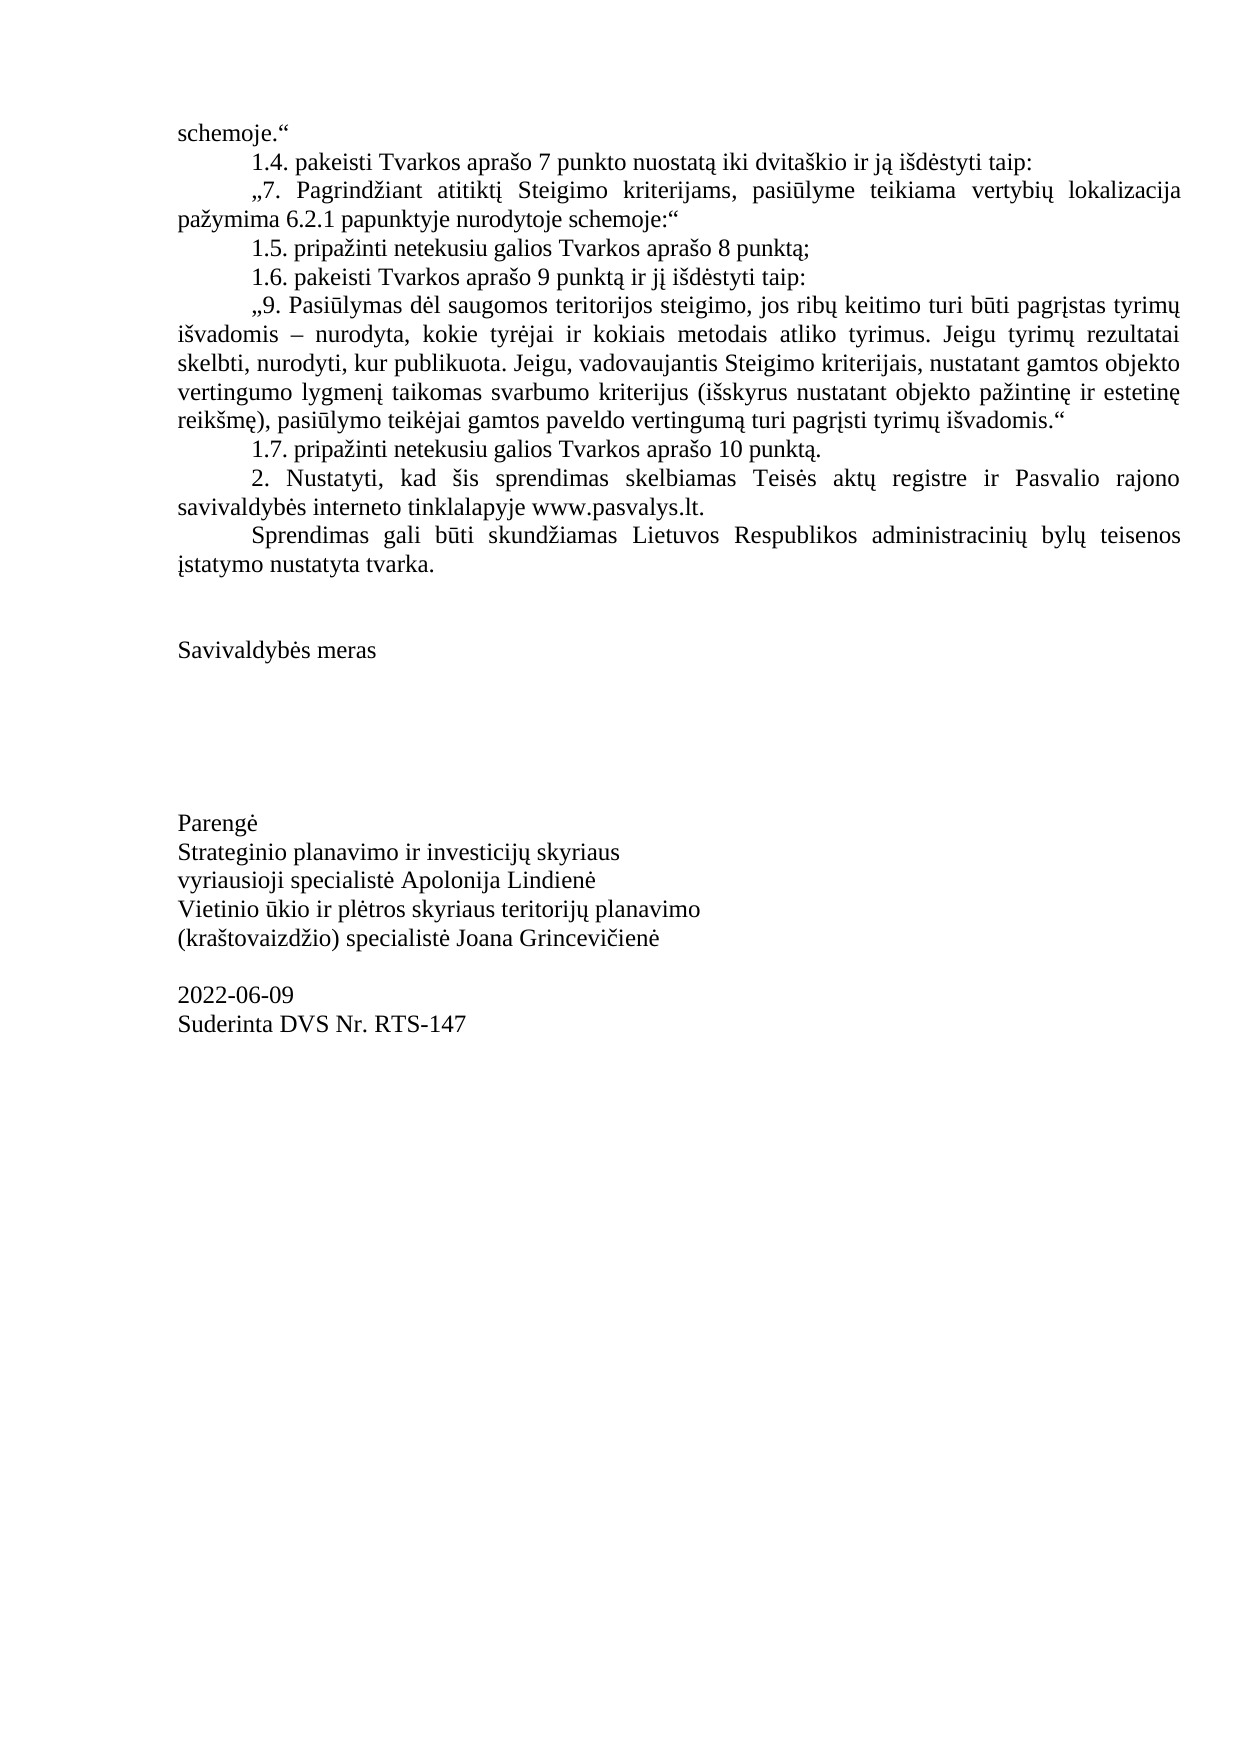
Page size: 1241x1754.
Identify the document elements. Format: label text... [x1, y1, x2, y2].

text „7. Pagrindžiant atitiktį Steigimo kriterijams, pasiūlyme teikiama vertybių lokalizacija pažymima 6.2.1 papunktyje nurodytoje schemoje:“ [177, 176, 1181, 233]
text Vietinio ūkio ir plėtros skyriaus teritorijų planavimo [177, 894, 1181, 923]
text Strateginio planavimo ir investicijų skyriaus [177, 837, 1181, 866]
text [177, 118, 1181, 147]
text vyriausioji specialistė Apolonija Lindienė [177, 866, 1181, 894]
list 2. Nustatyti, kad šis sprendimas skelbiamas Teisės aktų registre ir Pasvalio rajono savivaldybės interneto tinklalapyje www.pasvalys.lt. [177, 463, 1181, 521]
text Parengė [177, 808, 1181, 837]
text 1.5. pripažinti netekusiu galios Tvarkos aprašo 8 punktą; [177, 233, 1181, 262]
text (kraštovaizdžio) specialistė Joana Grincevičienė [177, 923, 1181, 952]
text Savivaldybės meras [177, 636, 1181, 664]
text 1.6. pakeisti Tvarkos aprašo 9 punktą ir jį išdėstyti taip: [177, 262, 1181, 291]
text 2022-06-09 [177, 981, 1181, 1009]
text „9. Pasiūlymas dėl saugomos teritorijos steigimo, jos ribų keitimo turi būti pagrįstas tyrimų išvadomis – nurodyta, kokie tyrėjai ir kokiais metodais atliko tyrimus. Jeigu tyrimų rezultatai skelbti, nurodyti, kur publikuota. Jeigu, vadovaujantis Steigimo kriterijais, nustatant gamtos objekto vertingumo lygmenį taikomas svarbumo kriterijus (išskyrus nustatant objekto pažintinę ir estetinę reikšmę), pasiūlymo teikėjai gamtos paveldo vertingumą turi pagrįsti tyrimų išvadomis.“ [177, 291, 1181, 434]
text Sprendimas gali būti skundžiamas Lietuvos Respublikos administracinių bylų teisenos įstatymo nustatyta tvarka. [177, 521, 1181, 578]
text Suderinta DVS Nr. RTS-147 [177, 1009, 1181, 1038]
text 1.7. pripažinti netekusiu galios Tvarkos aprašo 10 punktą. [177, 434, 1181, 463]
text 1.4. pakeisti Tvarkos aprašo 7 punkto nuostatą iki dvitaškio ir ją išdėstyti taip: [177, 147, 1181, 176]
